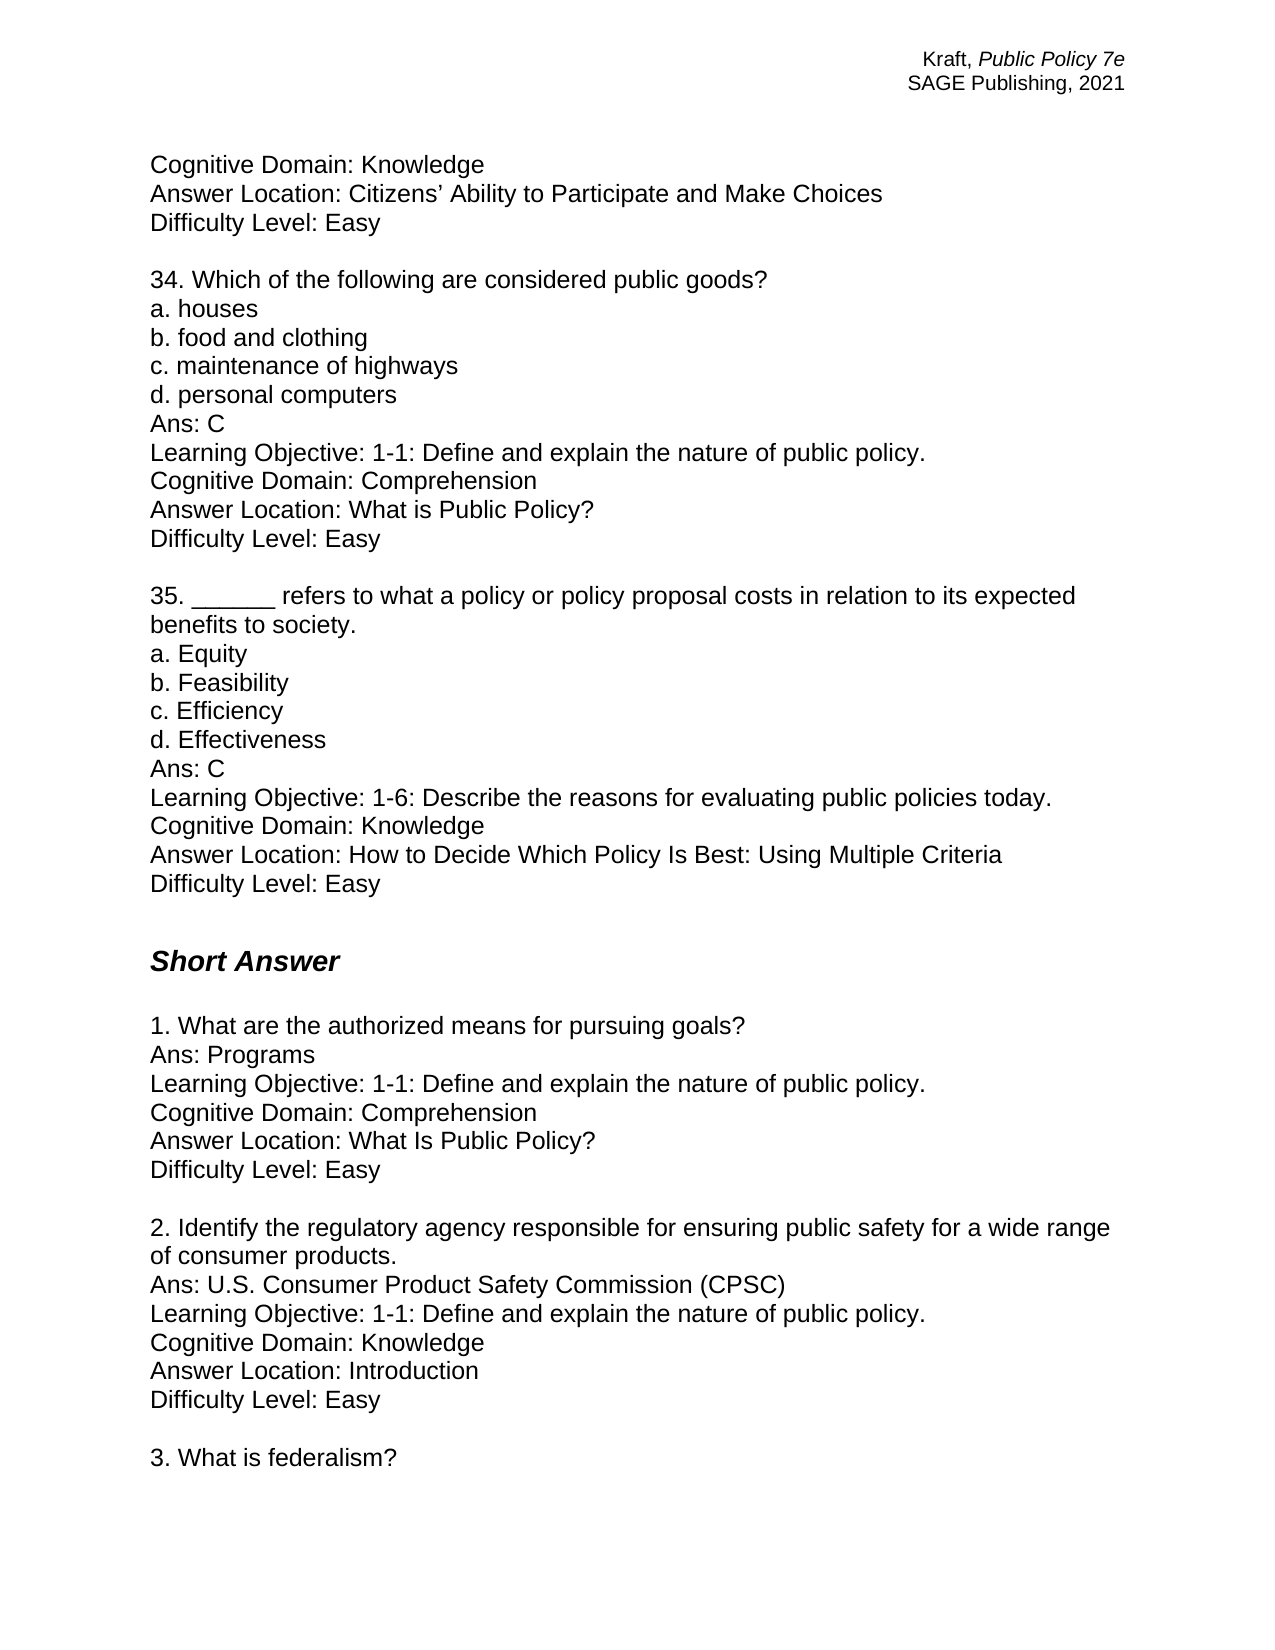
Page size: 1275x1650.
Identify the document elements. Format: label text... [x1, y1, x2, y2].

text Cognitive Domain: Comprehension [150, 466, 1125, 495]
text Ans: C [150, 409, 1125, 437]
text Learning Objective: 1-1: Define and explain the nature of public policy. [150, 1069, 1125, 1097]
text b. food and clothing [150, 322, 1125, 351]
text Cognitive Domain: Knowledge [150, 1327, 1125, 1356]
subtitle Short Answer [150, 951, 1125, 976]
text c. Efficiency [150, 696, 1125, 725]
text 1. What are the authorized means for pursuing goals? [150, 1011, 1125, 1040]
text Learning Objective: 1-1: Define and explain the nature of public policy. [150, 437, 1125, 466]
text Cognitive Domain: Knowledge [150, 811, 1125, 840]
text Answer Location: How to Decide Which Policy Is Best: Using Multiple Criteria [150, 840, 1125, 869]
text Learning Objective: 1-1: Define and explain the nature of public policy. [150, 1299, 1125, 1327]
text Ans: U.S. Consumer Product Safety Commission (CPSC) [150, 1270, 1125, 1299]
text 3. What is federalism? [150, 1442, 1125, 1471]
text a. Equity [150, 639, 1125, 667]
text d. personal computers [150, 380, 1125, 409]
text Cognitive Domain: Knowledge [150, 150, 1125, 179]
text c. maintenance of highways [150, 351, 1125, 380]
text Ans: C [150, 754, 1125, 782]
text d. Effectiveness [150, 725, 1125, 754]
text Answer Location: Introduction [150, 1356, 1125, 1385]
text Answer Location: Citizens’ Ability to Participate and Make Choices [150, 179, 1125, 207]
text 2. Identify the regulatory agency responsible for ensuring public safety for a wide range of consumer products. [150, 1212, 1125, 1270]
text Cognitive Domain: Comprehension [150, 1097, 1125, 1126]
text Answer Location: What is Public Policy? [150, 495, 1125, 524]
text Answer Location: What Is Public Policy? [150, 1126, 1125, 1155]
text Ans: Programs [150, 1040, 1125, 1069]
text Difficulty Level: Easy [150, 1385, 1125, 1414]
text Difficulty Level: Easy [150, 869, 1125, 897]
text Learning Objective: 1-6: Describe the reasons for evaluating public policies today. [150, 782, 1125, 811]
text Difficulty Level: Easy [150, 1155, 1125, 1184]
text 34. Which of the following are considered public goods? [150, 265, 1125, 294]
text a. houses [150, 294, 1125, 322]
text Difficulty Level: Easy [150, 207, 1125, 236]
text Difficulty Level: Easy [150, 524, 1125, 552]
text b. Feasibility [150, 667, 1125, 696]
text 35. ______ refers to what a policy or policy proposal costs in relation to its expected benefits to society. [150, 581, 1125, 639]
